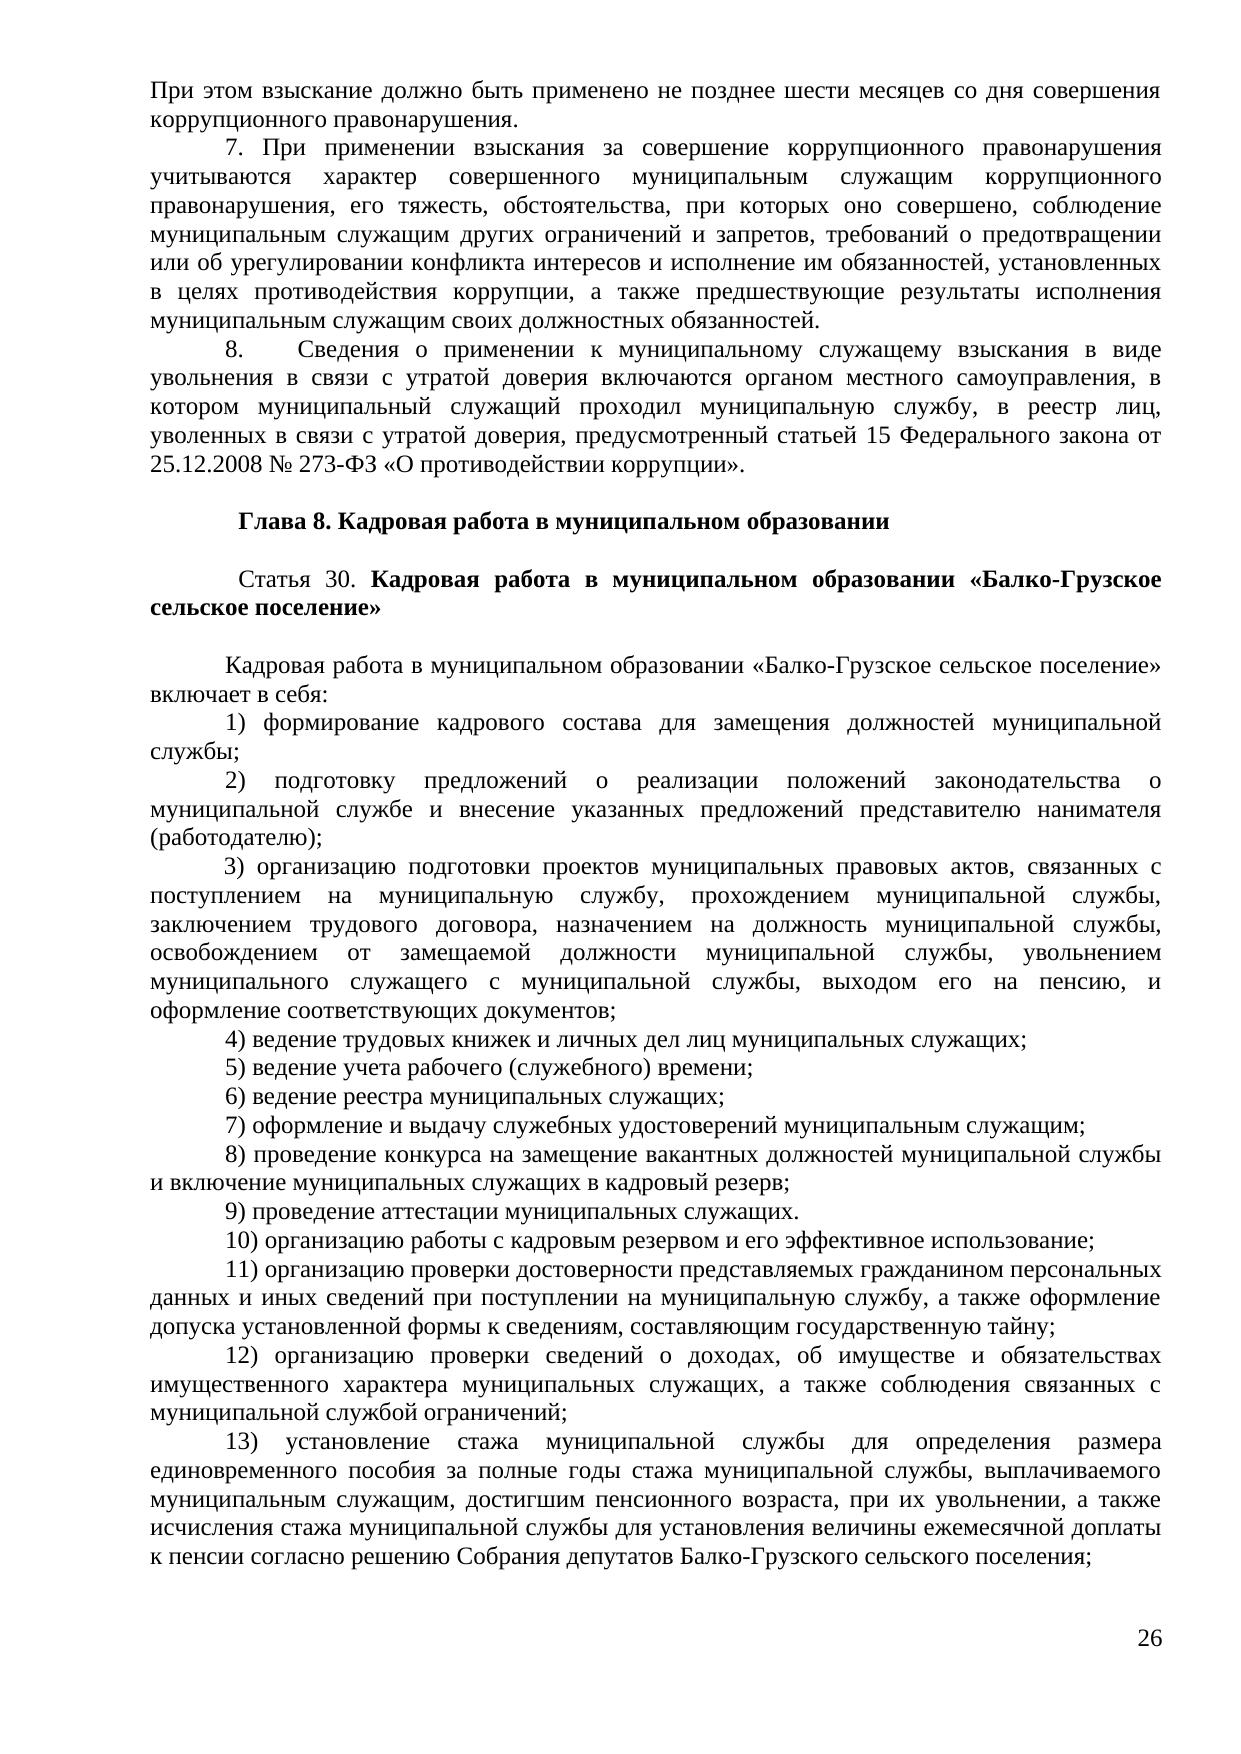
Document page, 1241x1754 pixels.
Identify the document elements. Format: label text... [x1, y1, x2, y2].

text Кадровая работа в муниципальном образовании «Балко-Грузское сельское поселение» включает в себя: [150, 650, 1162, 707]
text 7. При применении взыскания за совершение коррупционного правонарушения учитываются характер совершенного муниципальным служащим коррупционного правонарушения, его тяжесть, обстоятельства, при которых оно совершено, соблюдение муниципальным служащим других ограничений и запретов, требований о предотвращении или об урегулировании конфликта интересов и исполнение им обязанностей, установленных в целях противодействия коррупции, а также предшествующие результаты исполнения муниципальным служащим своих должностных обязанностей. [150, 132, 1162, 334]
text 11) организацию проверки достоверности представляемых гражданином персональных данных и иных сведений при поступлении на муниципальную службу, а также оформление допуска установленной формы к сведениям, составляющим государственную тайну; [150, 1254, 1162, 1340]
text 8. Сведения о применении к муниципальному служащему взыскания в виде увольнения в связи с утратой доверия включаются органом местного самоуправления, в котором муниципальный служащий проходил муниципальную службу, в реестр лиц, уволенных в связи с утратой доверия, предусмотренный статьей 15 Федерального закона от 25.12.2008 № 273-ФЗ «О противодействии коррупции». [150, 334, 1162, 477]
text 5) ведение учета рабочего (служебного) времени; [150, 1052, 1162, 1081]
text 12) организацию проверки сведений о доходах, об имуществе и обязательствах имущественного характера муниципальных служащих, а также соблюдения связанных с муниципальной службой ограничений; [150, 1340, 1162, 1426]
text 9) проведение аттестации муниципальных служащих. [150, 1196, 1162, 1225]
text 8) проведение конкурса на замещение вакантных должностей муниципальной службы и включение муниципальных служащих в кадровый резерв; [150, 1139, 1162, 1196]
text Глава 8. Кадровая работа в муниципальном образовании [150, 506, 1162, 535]
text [150, 75, 1162, 132]
text 3) организацию подготовки проектов муниципальных правовых актов, связанных с поступлением на муниципальную службу, прохождением муниципальной службы, заключением трудового договора, назначением на должность муниципальной службы, освобождением от замещаемой должности муниципальной службы, увольнением муниципального служащего с муниципальной службы, выходом его на пенсию, и оформление соответствующих документов; [150, 851, 1162, 1024]
text 10) организацию работы с кадровым резервом и его эффективное использование; [150, 1225, 1162, 1254]
text 7) оформление и выдачу служебных удостоверений муниципальным служащим; [150, 1110, 1162, 1139]
text 4) ведение трудовых книжек и личных дел лиц муниципальных служащих; [150, 1024, 1162, 1052]
text 13) установление стажа муниципальной службы для определения размера единовременного пособия за полные годы стажа муниципальной службы, выплачиваемого муниципальным служащим, достигшим пенсионного возраста, при их увольнении, а также исчисления стажа муниципальной службы для установления величины ежемесячной доплаты к пенсии согласно решению Собрания депутатов Балко-Грузского сельского поселения; [150, 1426, 1162, 1570]
text 6) ведение реестра муниципальных служащих; [150, 1081, 1162, 1110]
text Статья 30. Кадровая работа в муниципальном образовании «Балко-Грузское сельское поселение» [150, 564, 1162, 621]
text 2) подготовку предложений о реализации положений законодательства о муниципальной службе и внесение указанных предложений представителю нанимателя (работодателю); [150, 765, 1162, 851]
text 1) формирование кадрового состава для замещения должностей муниципальной службы; [150, 707, 1162, 765]
